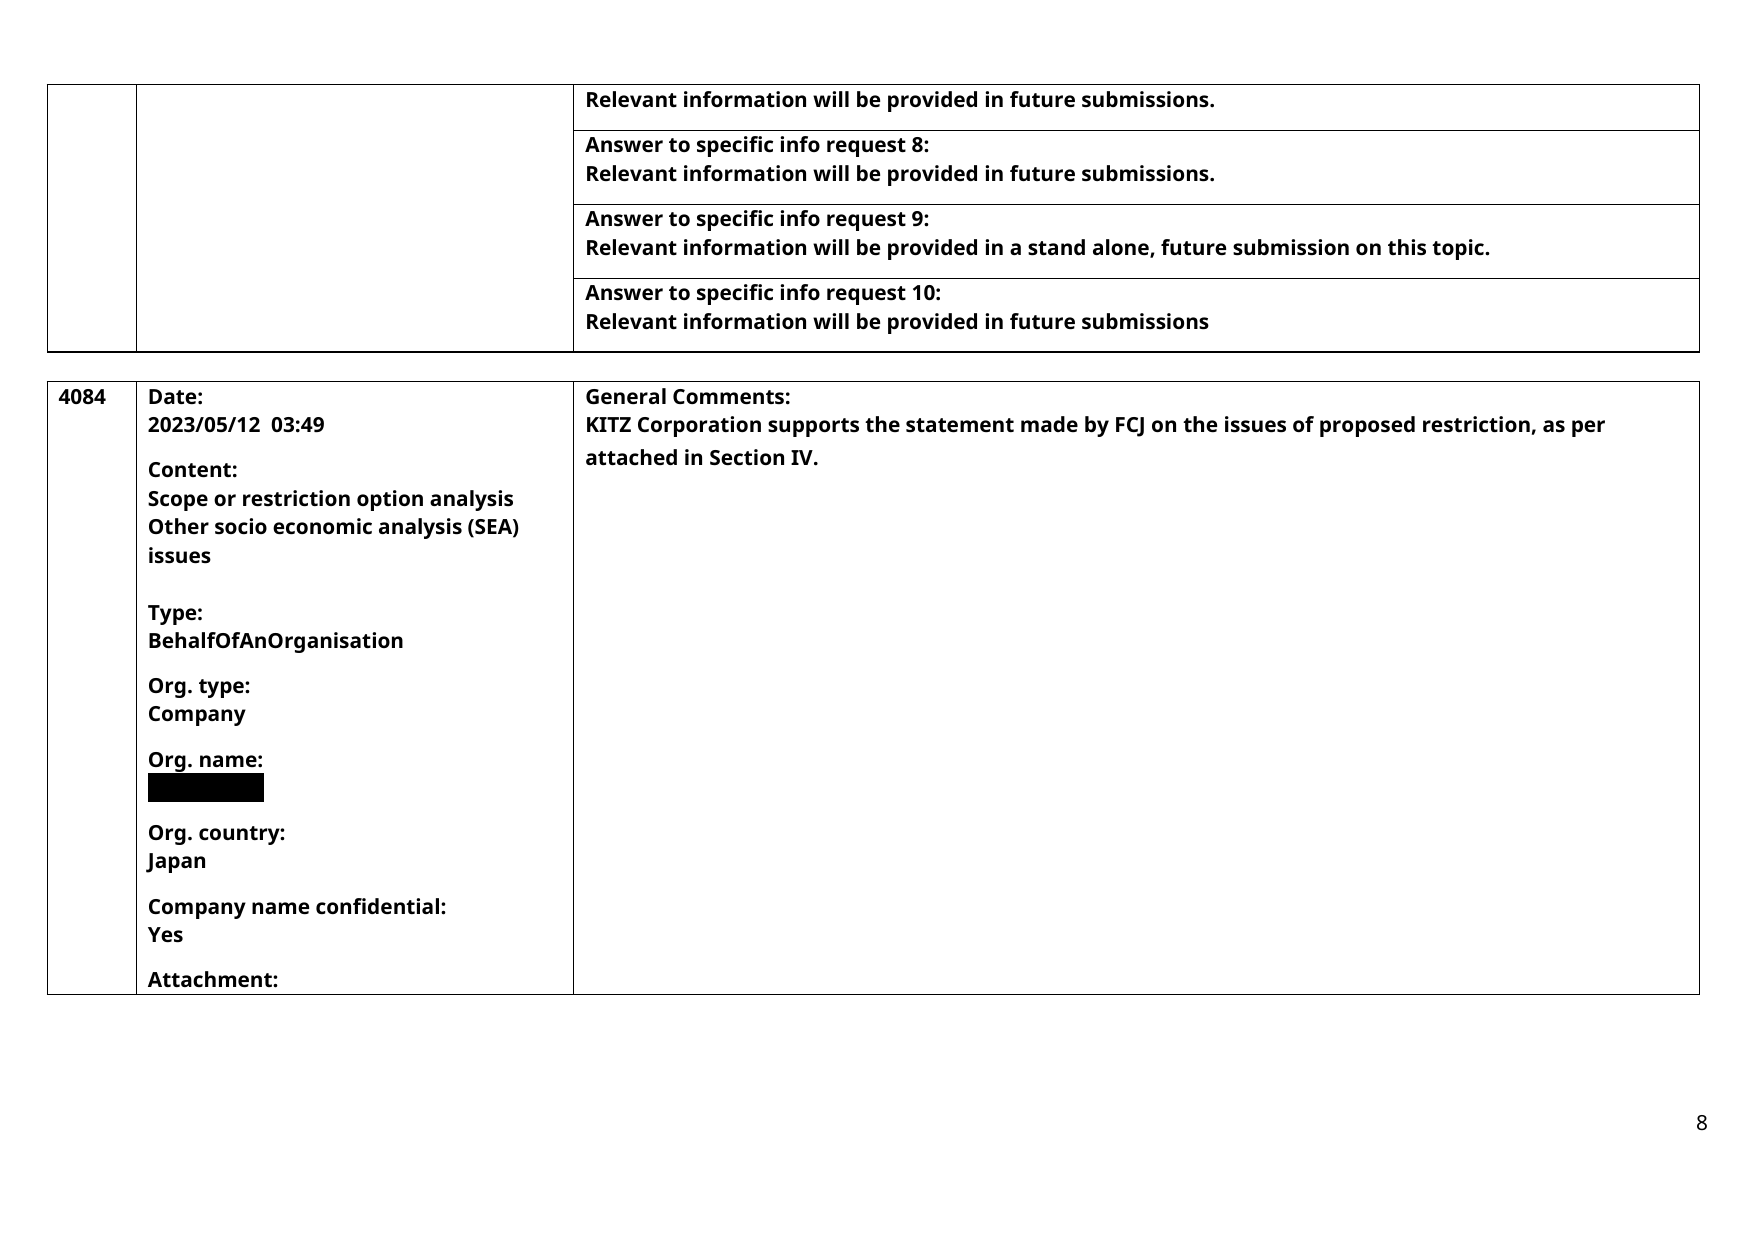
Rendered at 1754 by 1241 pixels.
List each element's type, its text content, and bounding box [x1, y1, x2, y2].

table_cell Answer to specific info request 9: Relevant information will be provided in a stand alone, future submission on this topic. [574, 205, 1699, 277]
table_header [137, 382, 573, 994]
table_cell Answer to specific info request 8: Relevant information will be provided in future submissions. [574, 131, 1699, 203]
table_cell Answer to specific info request 10: Relevant information will be provided in future submissions [574, 279, 1699, 351]
table_header 4084 [48, 382, 136, 994]
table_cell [574, 85, 1699, 129]
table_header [574, 382, 1699, 994]
